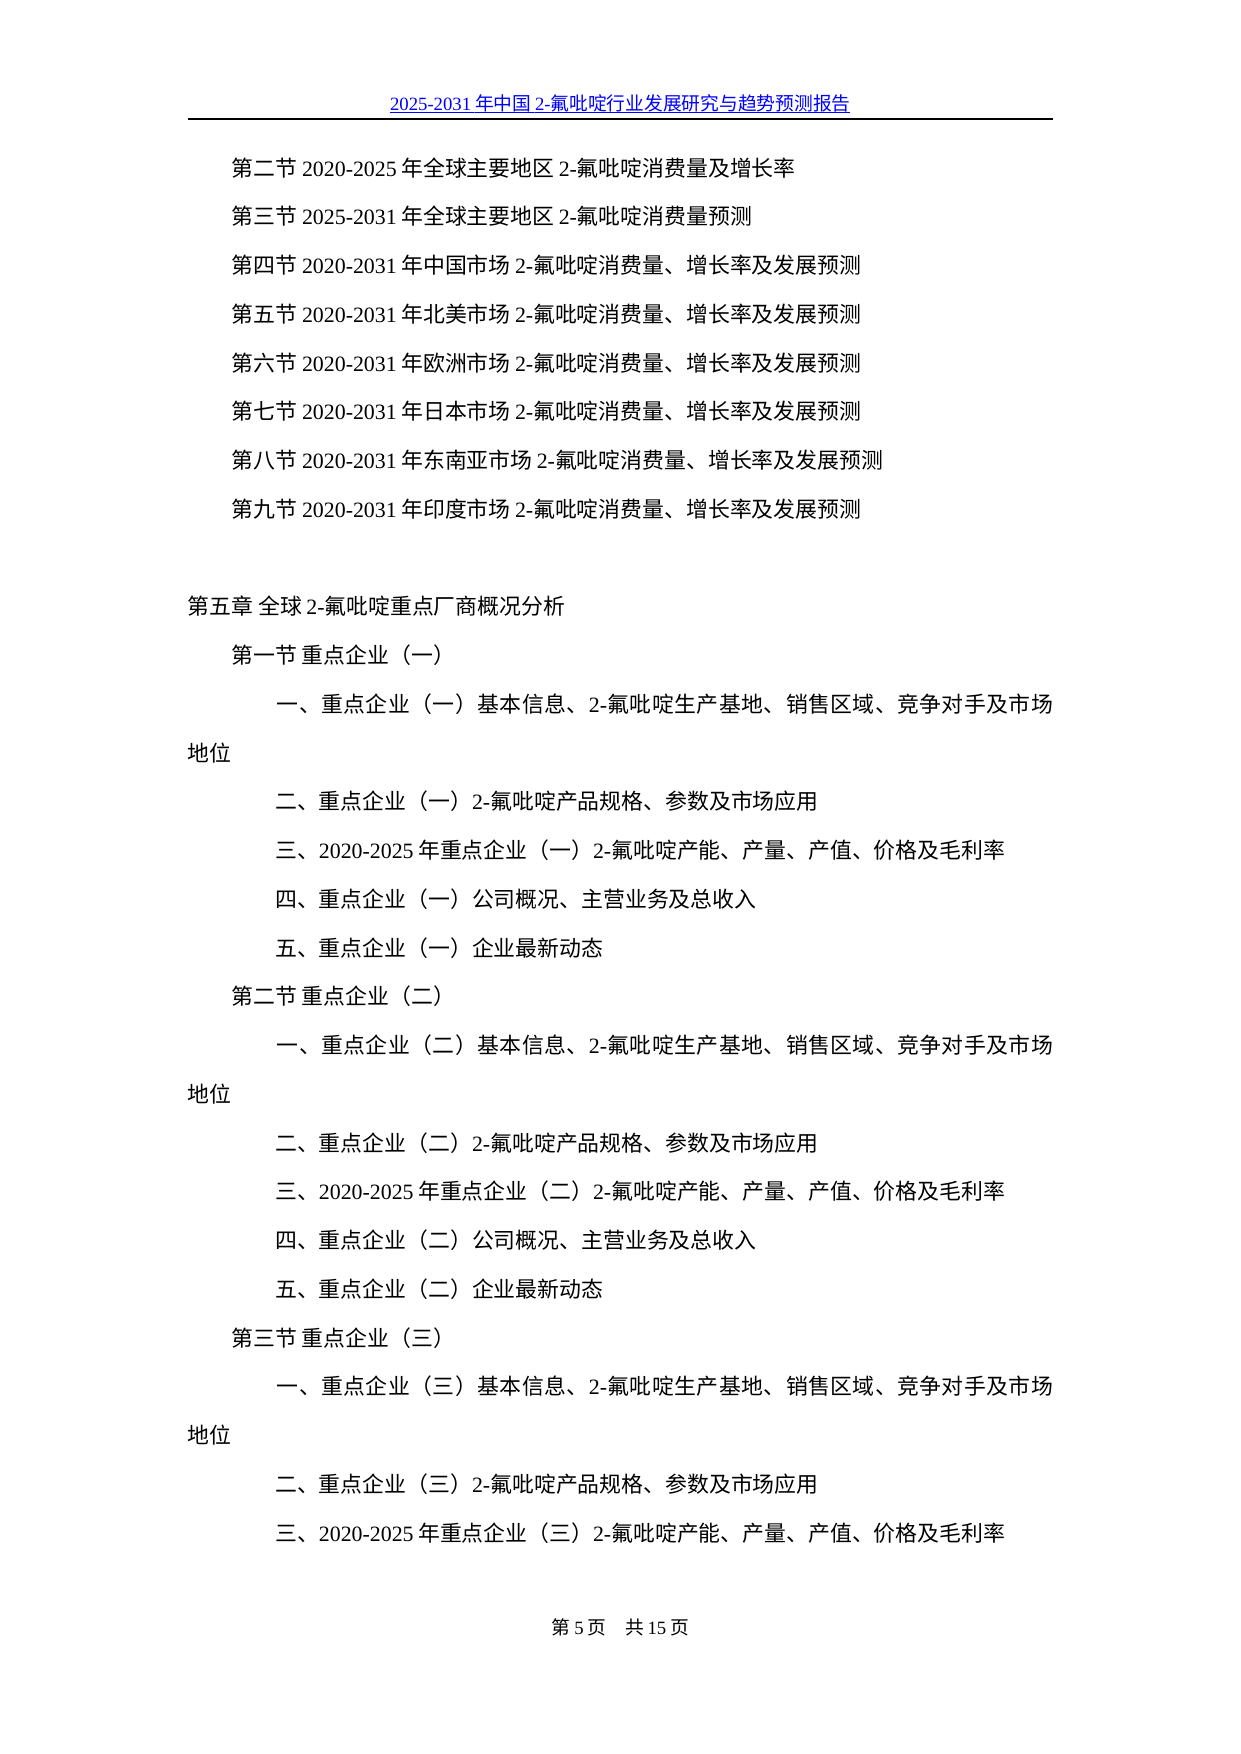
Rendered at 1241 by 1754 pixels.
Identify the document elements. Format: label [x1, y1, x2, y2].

text [187, 150, 1053, 1548]
